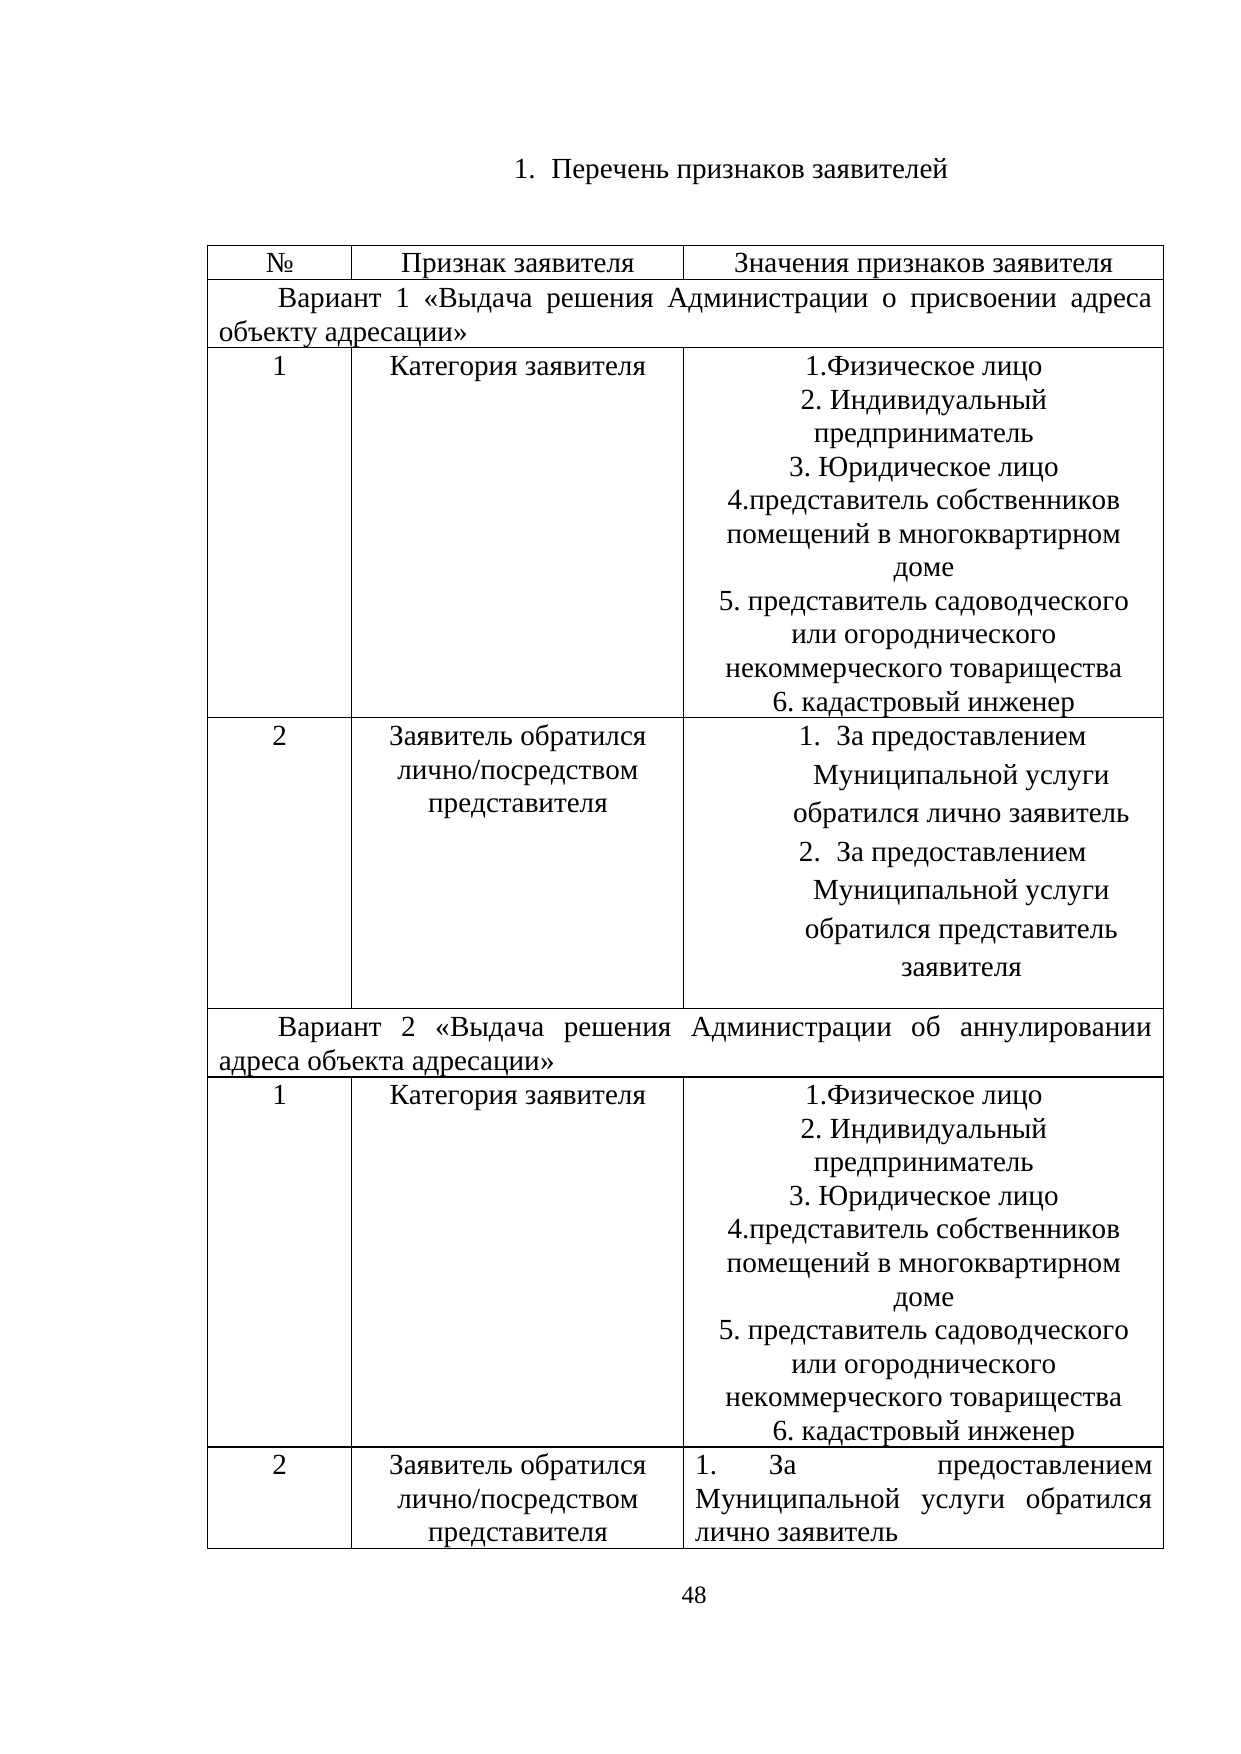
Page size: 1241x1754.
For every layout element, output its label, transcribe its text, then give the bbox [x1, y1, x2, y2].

table_cell За предоставлением Муниципальной услуги обратился лично заявитель За предоставлением Муниципальной услуги обратился представитель заявителя [684, 718, 1163, 1008]
table_cell 2 [208, 718, 351, 1008]
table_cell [352, 1448, 683, 1548]
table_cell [684, 1448, 1163, 1548]
table_cell 2 [208, 1448, 351, 1548]
table_header Признак заявителя [352, 246, 683, 279]
list Перечень признаков заявителей [281, 152, 1181, 185]
table_cell 1 [208, 348, 351, 717]
table_cell Заявитель обратился лично/посредством представителя [352, 718, 683, 1008]
table_cell Вариант 2 «Выдача решения Администрации об аннулировании адреса объекта адресации» [208, 1009, 1163, 1076]
table_cell 1 [208, 1078, 351, 1446]
table_cell Вариант 1 «Выдача решения Администрации о присвоении адреса объекту адресации» [208, 280, 1163, 347]
table_header Значения признаков заявителя [684, 246, 1163, 279]
table_cell Категория заявителя [352, 1078, 683, 1446]
table_header № [208, 246, 351, 279]
table_cell Категория заявителя [352, 348, 683, 717]
